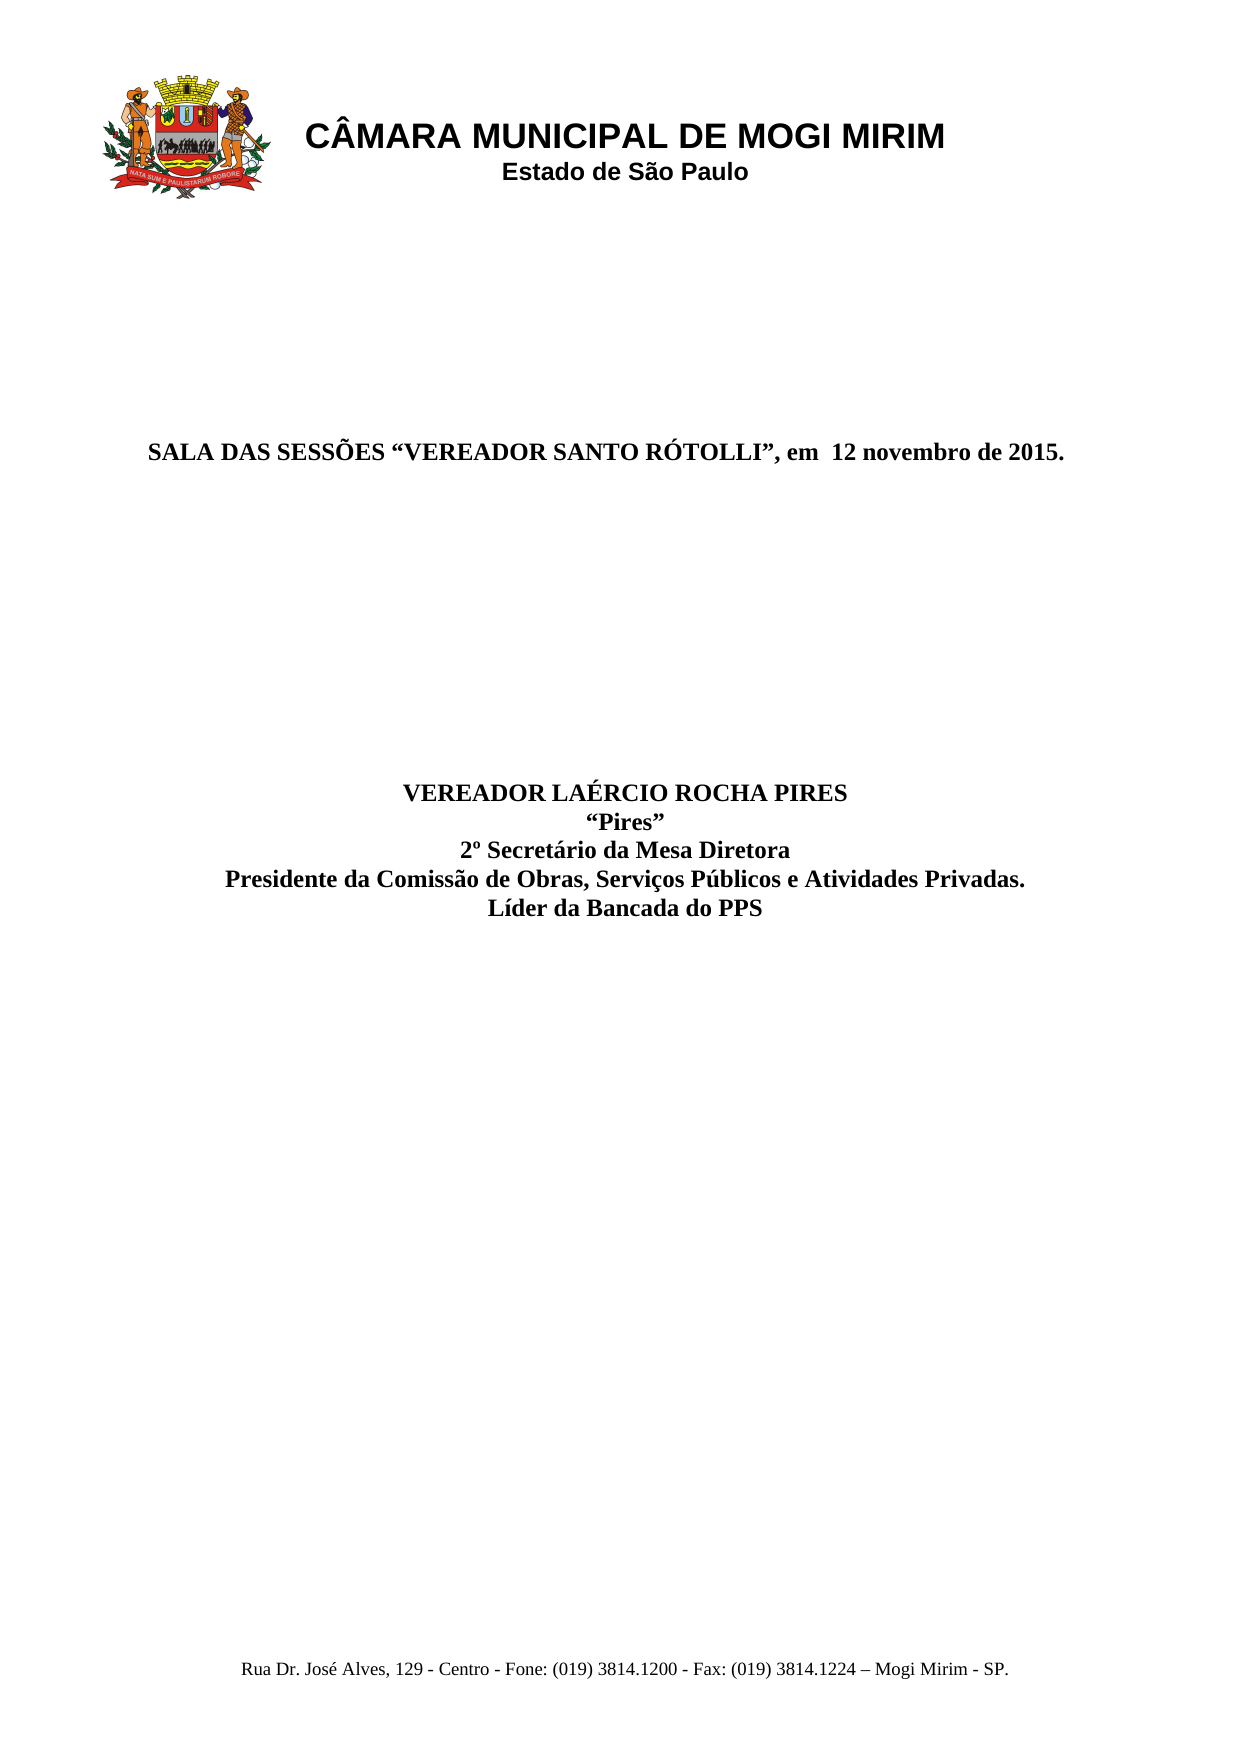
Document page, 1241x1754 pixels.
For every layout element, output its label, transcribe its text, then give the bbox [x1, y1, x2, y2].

text Presidente da Comissão de Obras, Serviços Públicos e Atividades Privadas. [148, 864, 1103, 893]
text Líder da Bancada do PPS [148, 893, 1103, 922]
text SALA DAS SESSÕES “VEREADOR SANTO RÓTOLLI”, em 12 novembro de 2015. [148, 437, 1103, 466]
picture [101, 75, 272, 199]
text 2º Secretário da Mesa Diretora [148, 835, 1103, 864]
text “Pires” [148, 807, 1103, 835]
text VEREADOR LAÉRCIO ROCHA PIRES [148, 778, 1103, 807]
